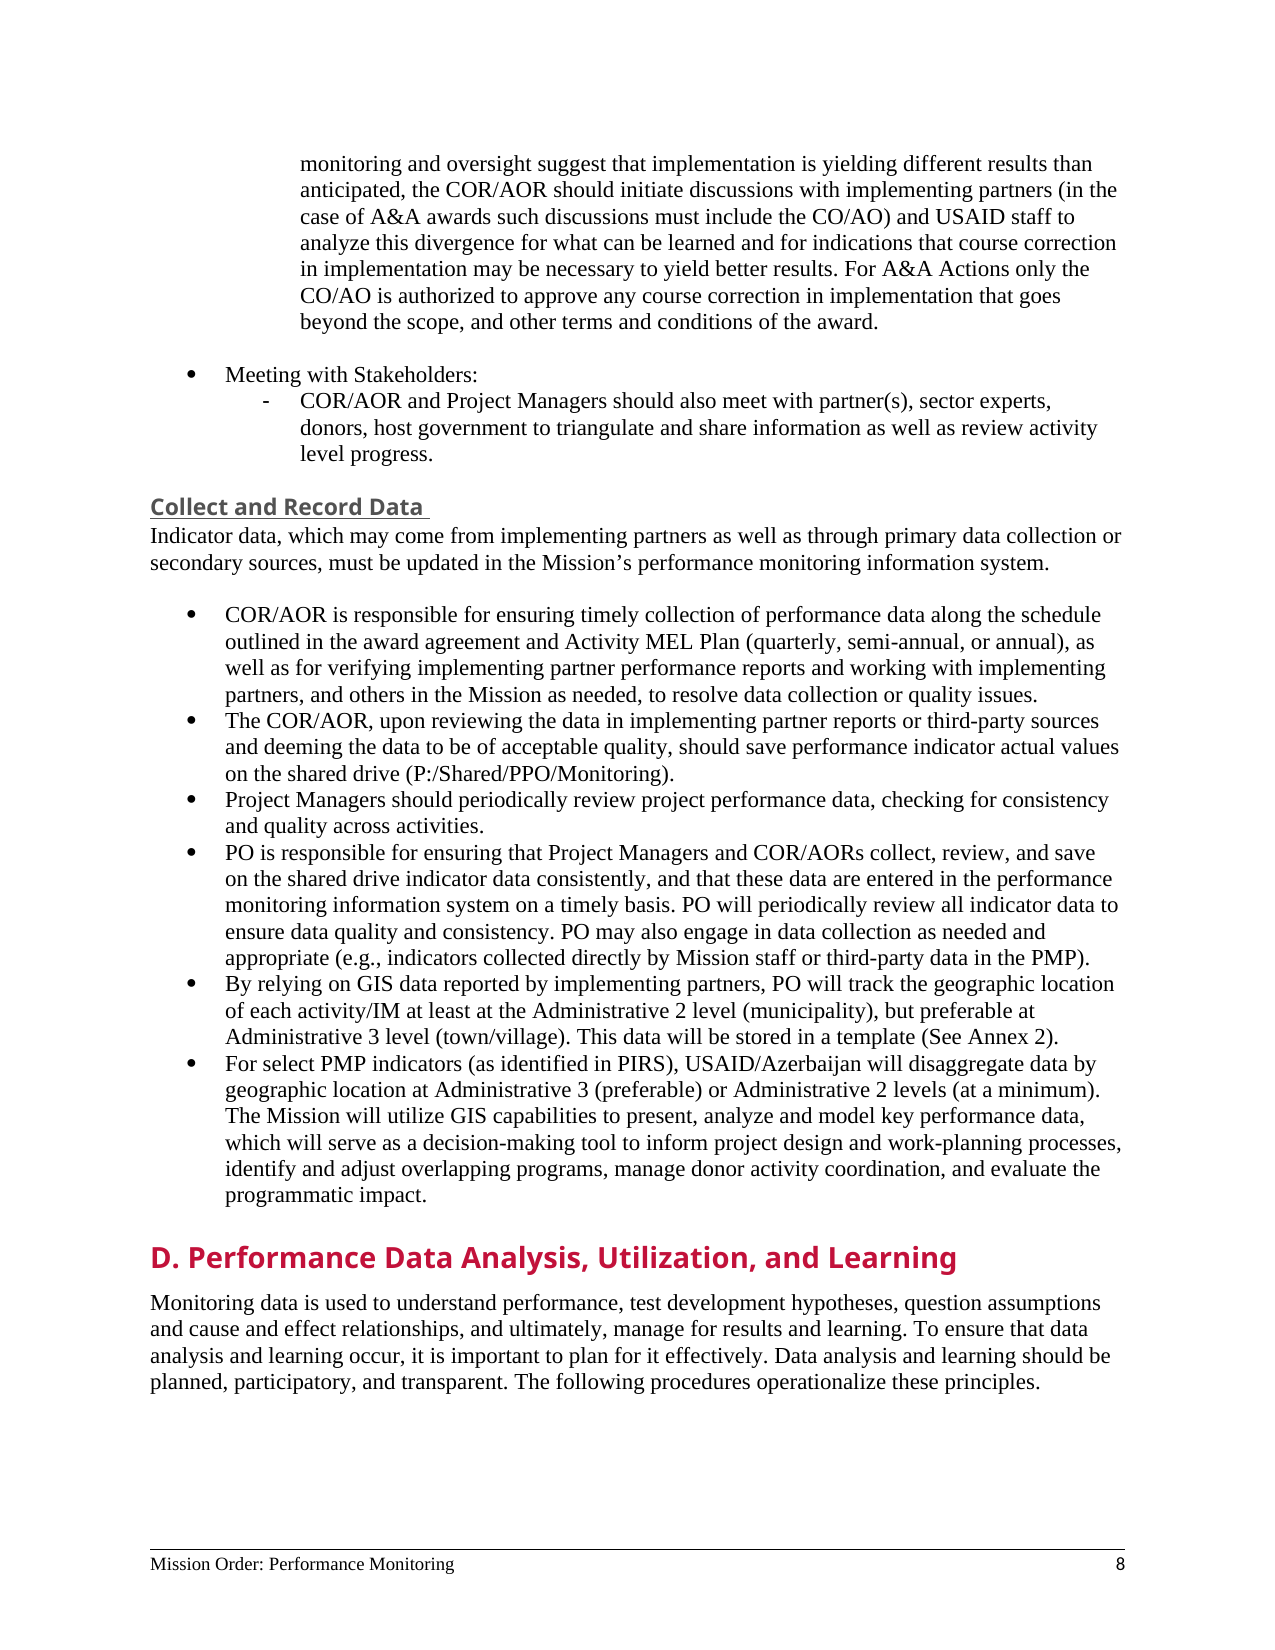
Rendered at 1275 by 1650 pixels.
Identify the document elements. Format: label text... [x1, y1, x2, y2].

subtitle D. Performance Data Analysis, Utilization, and Learning [150, 1237, 1125, 1277]
list Meeting with Stakeholders: [187, 361, 1125, 387]
list PO is responsible for ensuring that Project Managers and COR/AORs collect, review, and save on the shared drive indicator data consistently, and that these data are entered in the performance monitoring information system on a timely basis. PO will periodically review all indicator data to ensure data quality and consistency. PO may also engage in data collection as needed and appropriate (e.g., indicators collected directly by Mission staff or third-party data in the PMP). [187, 839, 1125, 971]
list COR/AOR is responsible for ensuring timely collection of performance data along the schedule outlined in the award agreement and Activity MEL Plan (quarterly, semi-annual, or annual), as well as for verifying implementing partner performance reports and working with implementing partners, and others in the Mission as needed, to resolve data collection or quality issues. [187, 602, 1125, 707]
text Indicator data, which may come from implementing partners as well as through primary data collection or secondary sources, must be updated in the Mission’s performance monitoring information system. [150, 522, 1125, 575]
subtitle Collect and Record Data [150, 491, 1125, 522]
list Project Managers should periodically review project performance data, checking for consistency and quality across activities. [187, 786, 1125, 839]
text Monitoring data is used to understand performance, test development hypotheses, question assumptions and cause and effect relationships, and ultimately, manage for results and learning. To ensure that data analysis and learning occur, it is important to plan for it effectively. Data analysis and learning should be planned, participatory, and transparent. The following procedures operationalize these principles. [150, 1289, 1125, 1394]
list By relying on GIS data reported by implementing partners, PO will track the geographic location of each activity/IM at least at the Administrative 2 level (municipality), but preferable at Administrative 3 level (town/village). This data will be stored in a template (See Annex 2). [187, 971, 1125, 1049]
text COR/AOR and Project Managers should also meet with partner(s), sector experts, donors, host government to triangulate and share information as well as review activity level progress. [262, 387, 1125, 466]
list For select PMP indicators (as identified in PIRS), USAID/Azerbaijan will disaggregate data by geographic location at Administrative 3 (preferable) or Administrative 2 levels (at a minimum). The Mission will utilize GIS capabilities to present, analyze and model key performance data, which will serve as a decision-making tool to inform project design and work-planning processes, identify and adjust overlapping programs, manage donor activity coordination, and evaluate the programmatic impact. [187, 1049, 1125, 1208]
list The COR/AOR, upon reviewing the data in implementing partner reports or third-party sources and deeming the data to be of acceptable quality, should save performance indicator actual values on the shared drive (P:/Shared/PPO/Monitoring). [187, 707, 1125, 786]
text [262, 150, 1125, 334]
